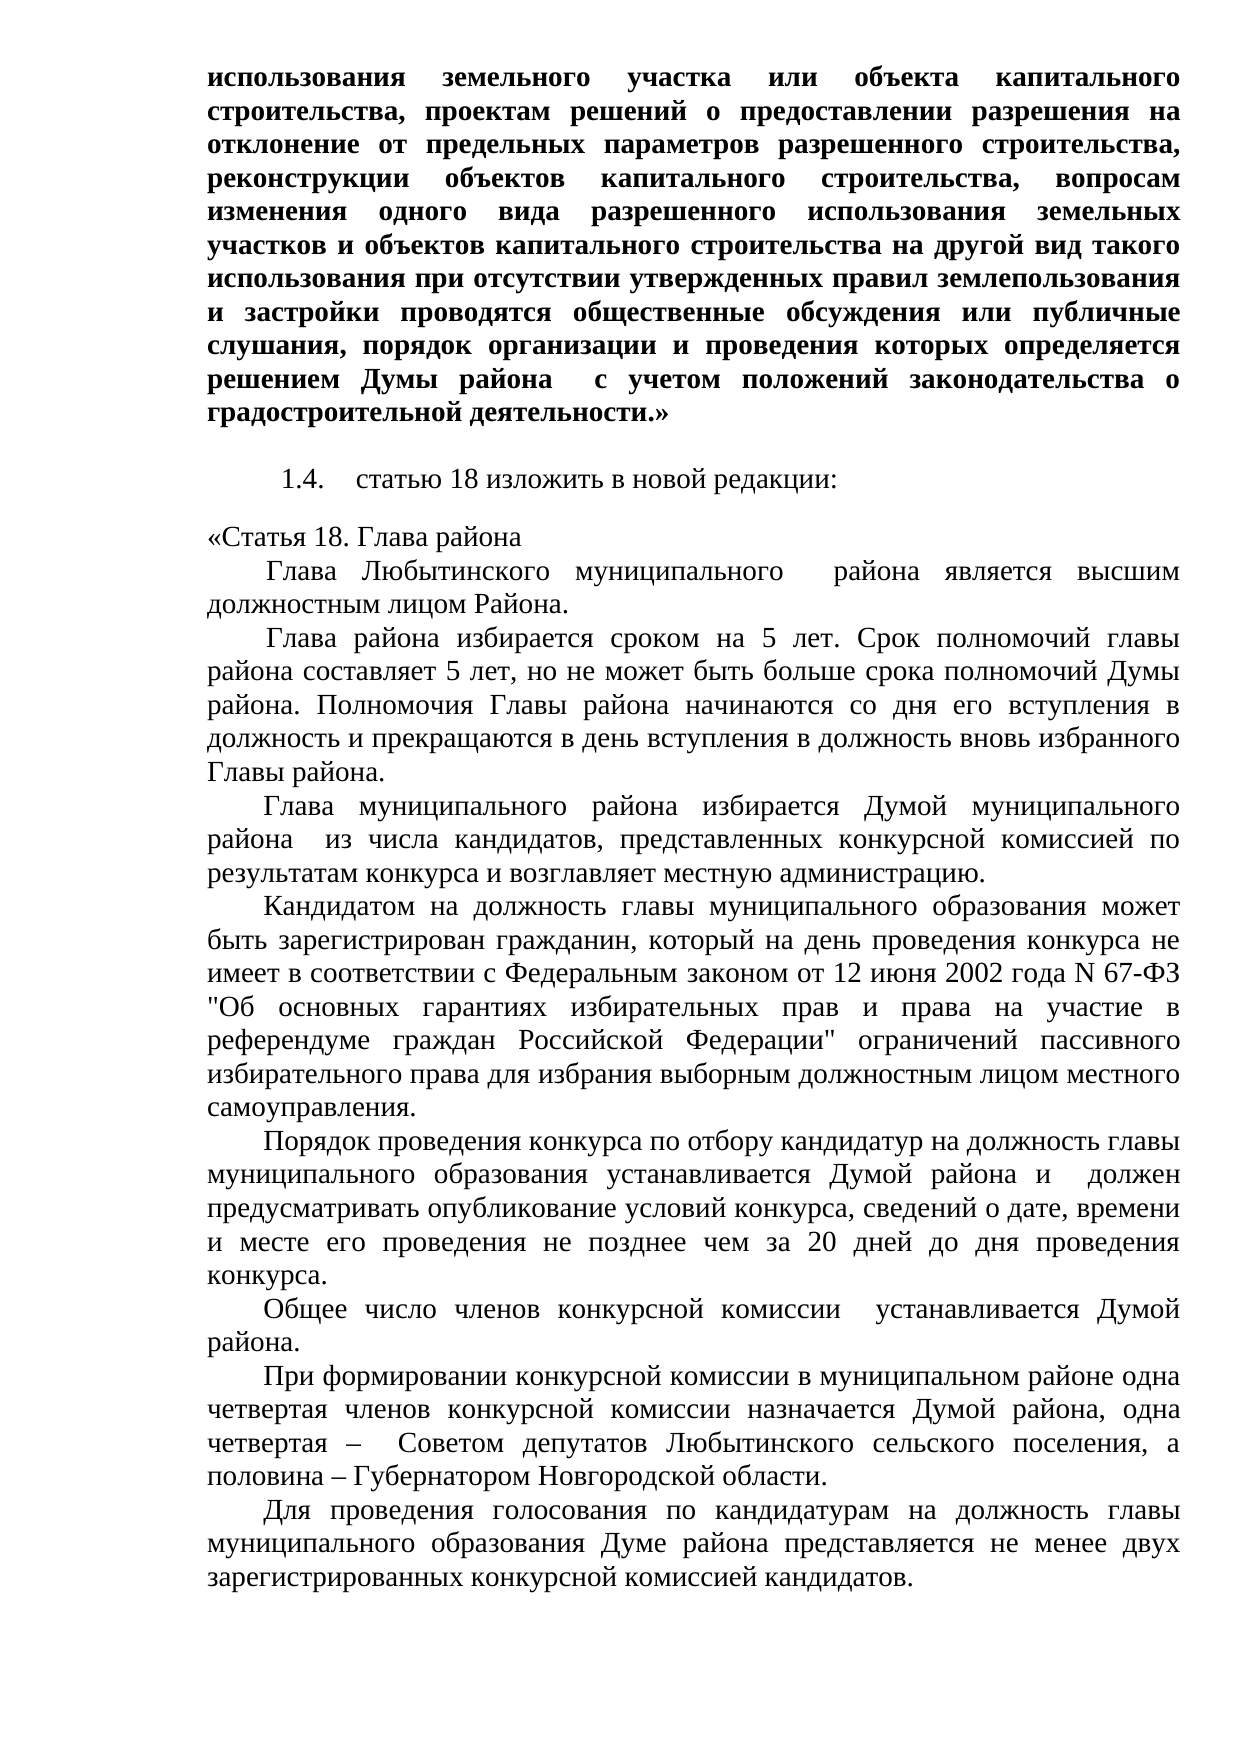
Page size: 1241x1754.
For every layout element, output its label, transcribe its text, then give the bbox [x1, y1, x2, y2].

text Общее число членов конкурсной комиссии устанавливается Думой района. [207, 1291, 1181, 1358]
text Кандидатом на должность главы муниципального образования может быть зарегистрирован гражданин, который на день проведения конкурса не имеет в соответствии с Федеральным законом от 12 июня 2002 года N 67-ФЗ "Об основных гарантиях избирательных прав и права на участие в референдуме граждан Российской Федерации" ограничений пассивного избирательного права для избрания выборным должностным лицом местного самоуправления. [207, 888, 1181, 1123]
text Глава Любытинского муниципального района является высшим должностным лицом Района. [207, 553, 1181, 620]
text Для проведения голосования по кандидатурам на должность главы муниципального образования Думе района представляется не менее двух зарегистрированных конкурсной комиссией кандидатов. [207, 1492, 1181, 1593]
text Глава муниципального района избирается Думой муниципального района из числа кандидатов, представленных конкурсной комиссией по результатам конкурса и возглавляет местную администрацию. [207, 788, 1181, 888]
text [207, 59, 1181, 428]
text Порядок проведения конкурса по отбору кандидатур на должность главы муниципального образования устанавливается Думой района и должен предусматривать опубликование условий конкурса, сведений о дате, времени и месте его проведения не позднее чем за 20 дней до дня проведения конкурса. [207, 1123, 1181, 1291]
list статью 18 изложить в новой редакции: [281, 462, 1181, 495]
text При формировании конкурсной комиссии в муниципальном районе одна четвертая членов конкурсной комиссии назначается Думой района, одна четвертая – Советом депутатов Любытинского сельского поселения, а половина – Губернатором Новгородской области. [207, 1358, 1181, 1492]
text «Статья 18. Глава района [207, 519, 1181, 553]
text Глава района избирается сроком на 5 лет. Срок полномочий главы района составляет 5 лет, но не может быть больше срока полномочий Думы района. Полномочия Главы района начинаются со дня его вступления в должность и прекращаются в день вступления в должность вновь избранного Главы района. [207, 620, 1181, 788]
